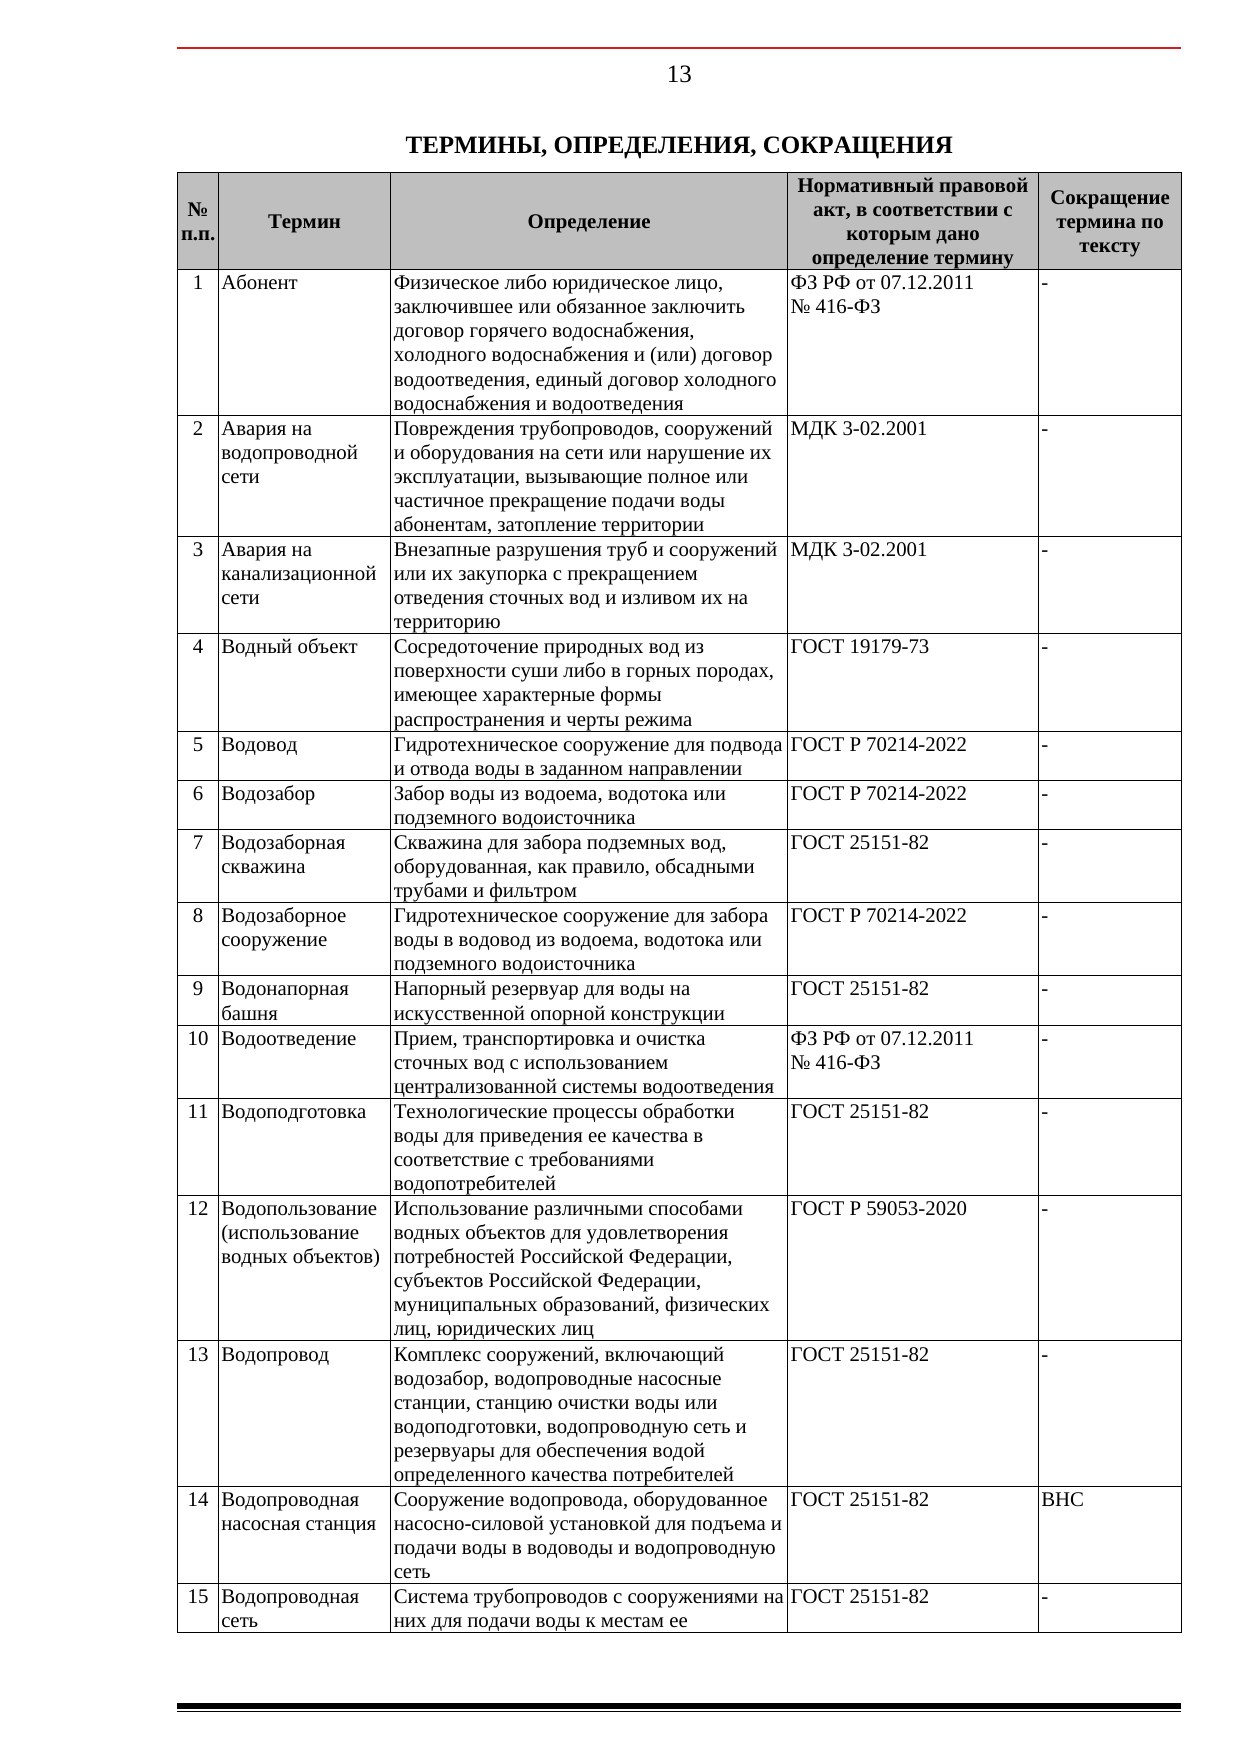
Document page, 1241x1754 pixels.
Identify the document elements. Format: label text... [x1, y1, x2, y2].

table_cell 5 [178, 732, 218, 780]
table_cell Водозабор [219, 781, 390, 829]
table_cell - [1039, 1099, 1181, 1195]
table_header Нормативный правовой акт, в соответствии с которым дано определение термину [788, 173, 1038, 269]
table_cell ФЗ РФ от 07.12.2011 № 416-ФЗ [788, 270, 1038, 414]
table_cell - [1039, 416, 1181, 536]
table_cell 9 [178, 976, 218, 1024]
table_cell ГОСТ 25151-82 [788, 976, 1038, 1024]
table_header Сокращение термина по тексту [1039, 173, 1181, 269]
table_cell 3 [178, 537, 218, 633]
table_cell Внезапные разрушения труб и сооружений или их закупорка с прекращением отведения сточных вод и изливом их на территорию [391, 537, 787, 633]
table_cell - [1039, 976, 1181, 1024]
table_cell Водозаборная скважина [219, 830, 390, 902]
table_cell 7 [178, 830, 218, 902]
table_cell Авария на канализационной сети [219, 537, 390, 633]
table_cell Водопользование (использование водных объектов) [219, 1196, 390, 1340]
text ТЕРМИНЫ, ОПРЕДЕЛЕНИЯ, СОКРАЩЕНИЯ [177, 131, 1181, 159]
table_cell ГОСТ Р 70214-2022 [788, 903, 1038, 975]
table_cell 1 [178, 270, 218, 414]
table_cell Гидротехническое сооружение для забора воды в водовод из водоема, водотока или подземного водоисточника [391, 903, 787, 975]
table_cell - [1039, 1196, 1181, 1340]
table_cell ГОСТ Р 59053-2020 [788, 1196, 1038, 1340]
table_cell Абонент [219, 270, 390, 414]
table_cell Водопровод [219, 1341, 390, 1486]
table_cell 14 [178, 1487, 218, 1583]
table_cell Сосредоточение природных вод из поверхности суши либо в горных породах, имеющее характерные формы распространения и черты режима [391, 634, 787, 731]
table_cell Сооружение водопровода, оборудованное насосно-силовой установкой для подъема и подачи воды в водоводы и водопроводную сеть [391, 1487, 787, 1583]
table_cell - [1039, 830, 1181, 902]
table_cell ГОСТ 19179-73 [788, 634, 1038, 731]
table_cell - [1039, 1026, 1181, 1098]
table_cell ГОСТ 25151-82 [788, 1584, 1038, 1632]
table_cell 12 [178, 1196, 218, 1340]
table_cell ФЗ РФ от 07.12.2011 № 416-ФЗ [788, 1026, 1038, 1098]
table_cell Скважина для забора подземных вод, оборудованная, как правило, обсадными трубами и фильтром [391, 830, 787, 902]
table_cell Забор воды из водоема, водотока или подземного водоисточника [391, 781, 787, 829]
table_cell - [1039, 781, 1181, 829]
table_cell Водопроводная сеть [219, 1584, 390, 1632]
table_cell - [1039, 537, 1181, 633]
table_cell Физическое либо юридическое лицо, заключившее или обязанное заключить договор горячего водоснабжения, холодного водоснабжения и (или) договор водоотведения, единый договор холодного водоснабжения и водоотведения [391, 270, 787, 414]
table_cell Использование различными способами водных объектов для удовлетворения потребностей Российской Федерации, субъектов Российской Федерации, муниципальных образований, физических лиц, юридических лиц [391, 1196, 787, 1340]
table_cell Прием, транспортировка и очистка сточных вод с использованием централизованной системы водоотведения [391, 1026, 787, 1098]
table_cell 10 [178, 1026, 218, 1098]
table_header № п.п. [178, 173, 218, 269]
table_cell Комплекс сооружений, включающий водозабор, водопроводные насосные станции, станцию очистки воды или водоподготовки, водопроводную сеть и резервуары для обеспечения водой определенного качества потребителей [391, 1341, 787, 1486]
table_cell - [1039, 1341, 1181, 1486]
table_cell Водный объект [219, 634, 390, 731]
table_cell ГОСТ 25151-82 [788, 1341, 1038, 1486]
table_cell ВНС [1039, 1487, 1181, 1583]
table_cell 4 [178, 634, 218, 731]
table_cell Водонапорная башня [219, 976, 390, 1024]
table_cell Водоподготовка [219, 1099, 390, 1195]
table_header Определение [391, 173, 787, 269]
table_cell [391, 1584, 787, 1632]
table_cell 2 [178, 416, 218, 536]
table_cell - [1039, 903, 1181, 975]
table_cell - [1039, 732, 1181, 780]
table_cell ГОСТ Р 70214-2022 [788, 732, 1038, 780]
table_cell 8 [178, 903, 218, 975]
table_cell Водовод [219, 732, 390, 780]
table_cell Технологические процессы обработки воды для приведения ее качества в соответствие с требованиями водопотребителей [391, 1099, 787, 1195]
table_cell - [1039, 270, 1181, 414]
table_cell Водоотведение [219, 1026, 390, 1098]
table_cell МДК 3-02.2001 [788, 416, 1038, 536]
table_cell МДК 3-02.2001 [788, 537, 1038, 633]
table_cell ГОСТ 25151-82 [788, 1487, 1038, 1583]
table_cell Авария на водопроводной сети [219, 416, 390, 536]
table_cell Гидротехническое сооружение для подвода и отвода воды в заданном направлении [391, 732, 787, 780]
table_cell Водопроводная насосная станция [219, 1487, 390, 1583]
table_cell ГОСТ Р 70214-2022 [788, 781, 1038, 829]
table_cell - [1039, 634, 1181, 731]
table_cell ГОСТ 25151-82 [788, 830, 1038, 902]
table_cell 13 [178, 1341, 218, 1486]
table_cell - [1039, 1584, 1181, 1632]
table_cell ГОСТ 25151-82 [788, 1099, 1038, 1195]
table_cell Водозаборное сооружение [219, 903, 390, 975]
table_header Термин [219, 173, 390, 269]
table_cell 11 [178, 1099, 218, 1195]
table_cell 6 [178, 781, 218, 829]
table_cell Напорный резервуар для воды на искусственной опорной конструкции [391, 976, 787, 1024]
table_cell 15 [178, 1584, 218, 1632]
table_cell Повреждения трубопроводов, сооружений и оборудования на сети или нарушение их эксплуатации, вызывающие полное или частичное прекращение подачи воды абонентам, затопление территории [391, 416, 787, 536]
